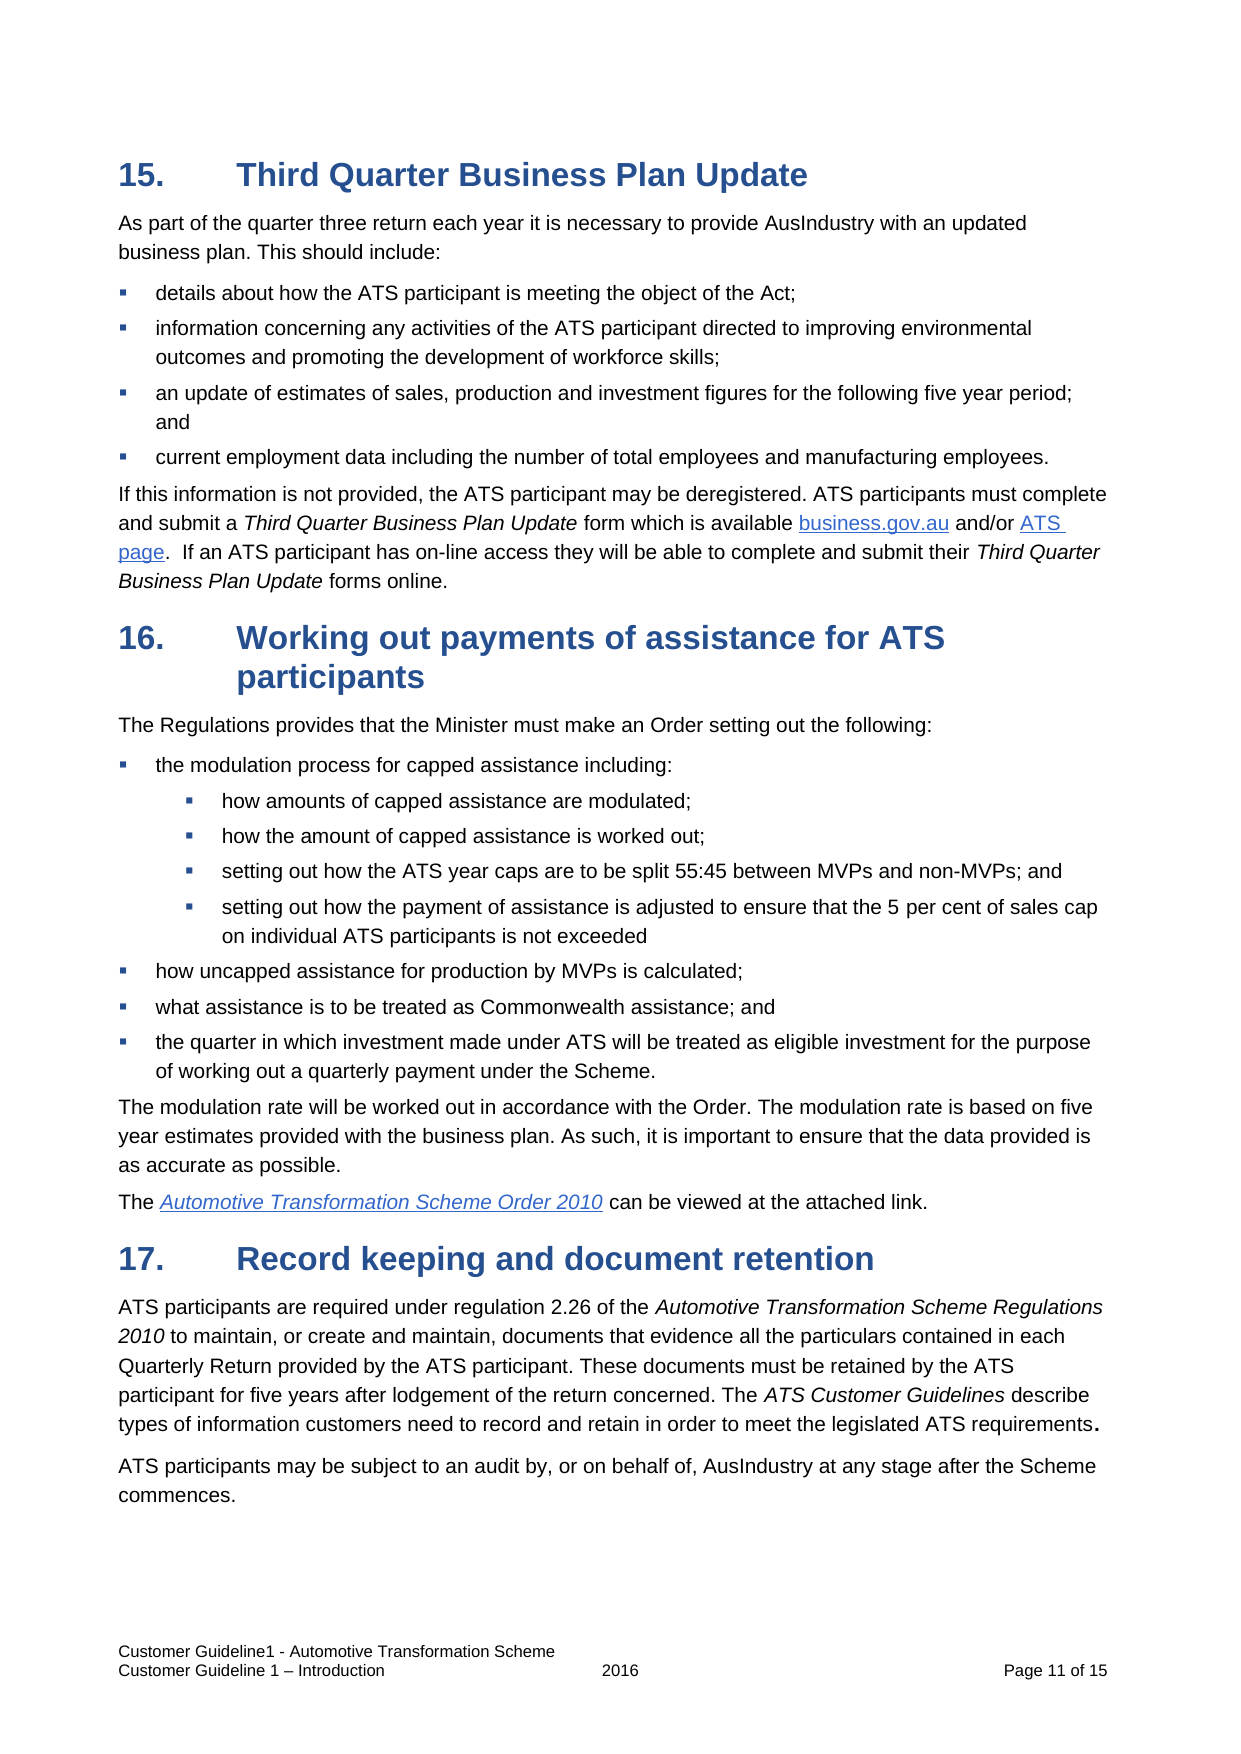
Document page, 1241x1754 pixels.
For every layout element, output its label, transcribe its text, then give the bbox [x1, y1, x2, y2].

subtitle Third Quarter Business Plan Update [118, 155, 1113, 193]
text ATS participants may be subject to an audit by, or on behalf of, AusIndustry at any stage after the Scheme commences. [118, 1448, 1113, 1507]
text As part of the quarter three return each year it is necessary to provide AusIndustry with an updated business plan. This should include: [118, 206, 1113, 264]
subtitle Record keeping and document retention [118, 1239, 1113, 1277]
list current employment data including the number of total employees and manufacturing employees. [118, 441, 1113, 470]
list what assistance is to be treated as Commonwealth assistance; and [118, 991, 1113, 1020]
list information concerning any activities of the ATS participant directed to improving environmental outcomes and promoting the development of workforce skills; [118, 312, 1113, 370]
list The modulation rate will be worked out in accordance with the Order. The modulation rate is based on five year estimates provided with the business plan. As such, it is important to ensure that the data provided is as accurate as possible. [118, 1091, 1113, 1178]
text If this information is not provided, the ATS participant may be deregistered. ATS participants must complete and submit a Third Quarter Business Plan Update form which is available business.gov.au and/or ATS page. If an ATS participant has on-line access they will be able to complete and submit their Third Quarter Business Plan Update forms online. [118, 477, 1113, 593]
list how uncapped assistance for production by MVPs is calculated; [118, 956, 1113, 985]
text The Automotive Transformation Scheme Order 2010 can be viewed at the attached link. [118, 1185, 1113, 1214]
list the modulation process for capped assistance including: [118, 749, 1113, 778]
list setting out how the ATS year caps are to be split 55:45 between MVPs and non-MVPs; and [184, 856, 1113, 885]
list how amounts of capped assistance are modulated; [184, 785, 1113, 814]
list the quarter in which investment made under ATS will be treated as eligible investment for the purpose of working out a quarterly payment under the Scheme. [118, 1026, 1113, 1085]
list how the amount of capped assistance is worked out; [184, 820, 1113, 849]
subtitle Working out payments of assistance for ATS participants [118, 618, 1113, 695]
text The Regulations provides that the Minister must make an Order setting out the following: [118, 708, 1113, 737]
list an update of estimates of sales, production and investment figures for the following five year period; and [118, 377, 1113, 435]
list setting out how the payment of assistance is adjusted to ensure that the 5 per cent of sales cap on individual ATS participants is not exceeded [184, 891, 1113, 949]
text ATS participants are required under regulation 2.26 of the Automotive Transformation Scheme Regulations 2010 to maintain, or create and maintain, documents that evidence all the particulars contained in each Quarterly Return provided by the ATS participant. These documents must be retained by the ATS participant for five years after lodgement of the return concerned. The ATS Customer Guidelines describe types of information customers need to record and retain in order to meet the legislated ATS requirements. [118, 1290, 1113, 1436]
list details about how the ATS participant is meeting the object of the Act; [118, 277, 1113, 306]
